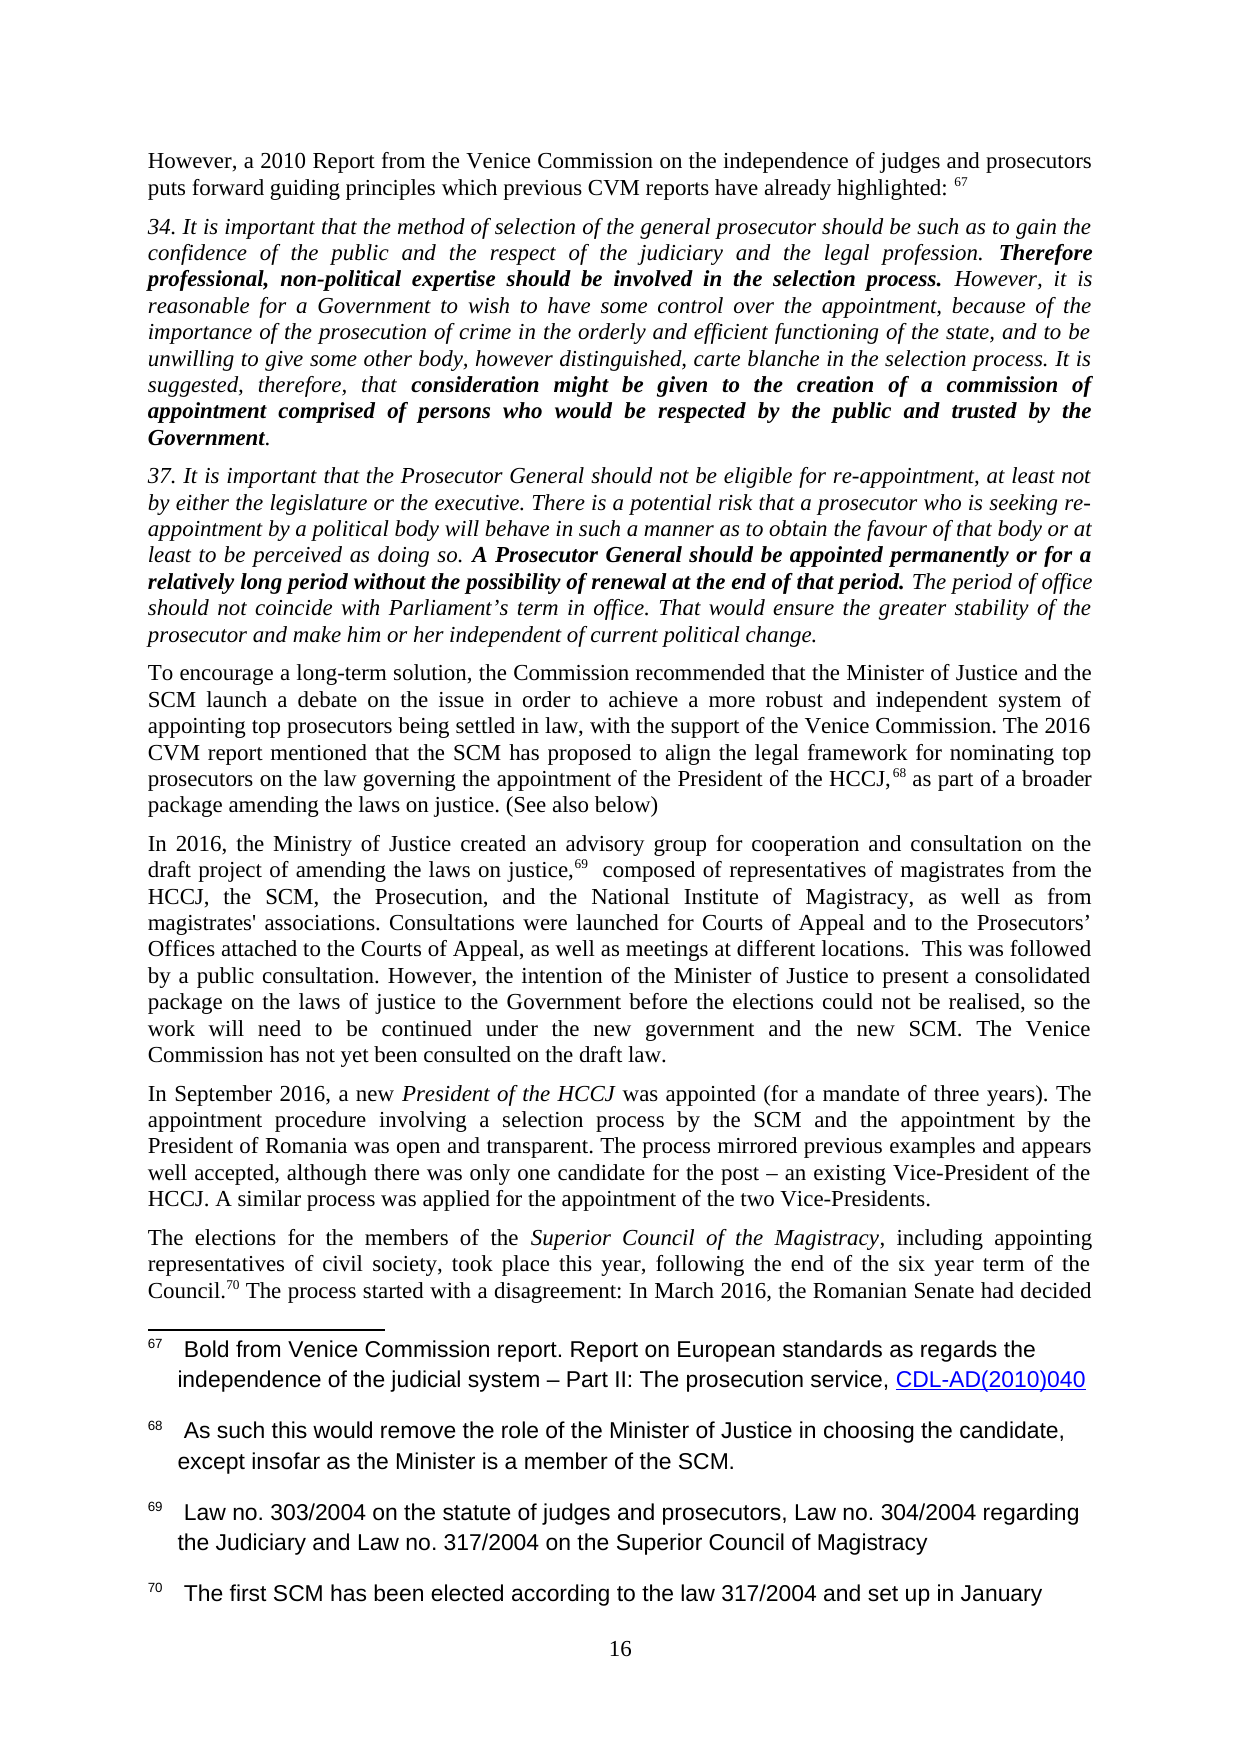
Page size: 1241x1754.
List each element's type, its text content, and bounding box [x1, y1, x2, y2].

text In September 2016, a new President of the HCCJ was appointed (for a mandate of three years). The appointment procedure involving a selection process by the SCM and the appointment by the President of Romania was open and transparent. The process mirrored previous examples and appears well accepted, although there was only one candidate for the post – an existing Vice-President of the HCCJ. A similar process was applied for the appointment of the two Vice-Presidents. [148, 1080, 1093, 1212]
text 37. It is important that the Prosecutor General should not be eligible for re-appointment, at least not by either the legislature or the executive. There is a potential risk that a prosecutor who is seeking re-appointment by a political body will behave in such a manner as to obtain the favour of that body or at least to be perceived as doing so. A Prosecutor General should be appointed permanently or for a relatively long period without the possibility of renewal at the end of that period. The period of office should not coincide with Parliament’s term in office. That would ensure the greater stability of the prosecutor and make him or her independent of current political change. [148, 462, 1093, 647]
text To encourage a long-term solution, the Commission recommended that the Minister of Justice and the SCM launch a debate on the issue in order to achieve a more robust and independent system of appointing top prosecutors being settled in law, with the support of the Venice Commission. The 2016 CVM report mentioned that the SCM has proposed to align the legal framework for nominating top prosecutors on the law governing the appointment of the President of the HCCJ, as part of a broader package amending the laws on justice. (See also below) [148, 659, 1093, 818]
text 34. It is important that the method of selection of the general prosecutor should be such as to gain the confidence of the public and the respect of the judiciary and the legal profession. Therefore professional, non-political expertise should be involved in the selection process. However, it is reasonable for a Government to wish to have some control over the appointment, because of the importance of the prosecution of crime in the orderly and efficient functioning of the state, and to be unwilling to give some other body, however distinguished, carte blanche in the selection process. It is suggested, therefore, that consideration might be given to the creation of a commission of appointment comprised of persons who would be respected by the public and trusted by the Government. [148, 213, 1093, 450]
text In 2016, the Ministry of Justice created an advisory group for cooperation and consultation on the draft project of amending the laws on justice, composed of representatives of magistrates from the HCCJ, the SCM, the Prosecution, and the National Institute of Magistracy, as well as from magistrates' associations. Consultations were launched for Courts of Appeal and to the Prosecutors’ Offices attached to the Courts of Appeal, as well as meetings at different locations. This was followed by a public consultation. However, the intention of the Minister of Justice to present a consolidated package on the laws of justice to the Government before the elections could not be realised, so the work will need to be continued under the new government and the new SCM. The Venice Commission has not yet been consulted on the draft law. [148, 830, 1093, 1067]
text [148, 1224, 1093, 1303]
text Successive CVM reports have highlighted some inherent weaknesses in the law on appointments of top prosecutors which can lead to doubts on the independence of the candidates. Within Europe, there are different legal traditions with regard to the appointments of the leadership in the Prosecution. However, a 2010 Report from the Venice Commission on the independence of judges and prosecutors puts forward guiding principles which previous CVM reports have already highlighted: [148, 148, 1093, 200]
